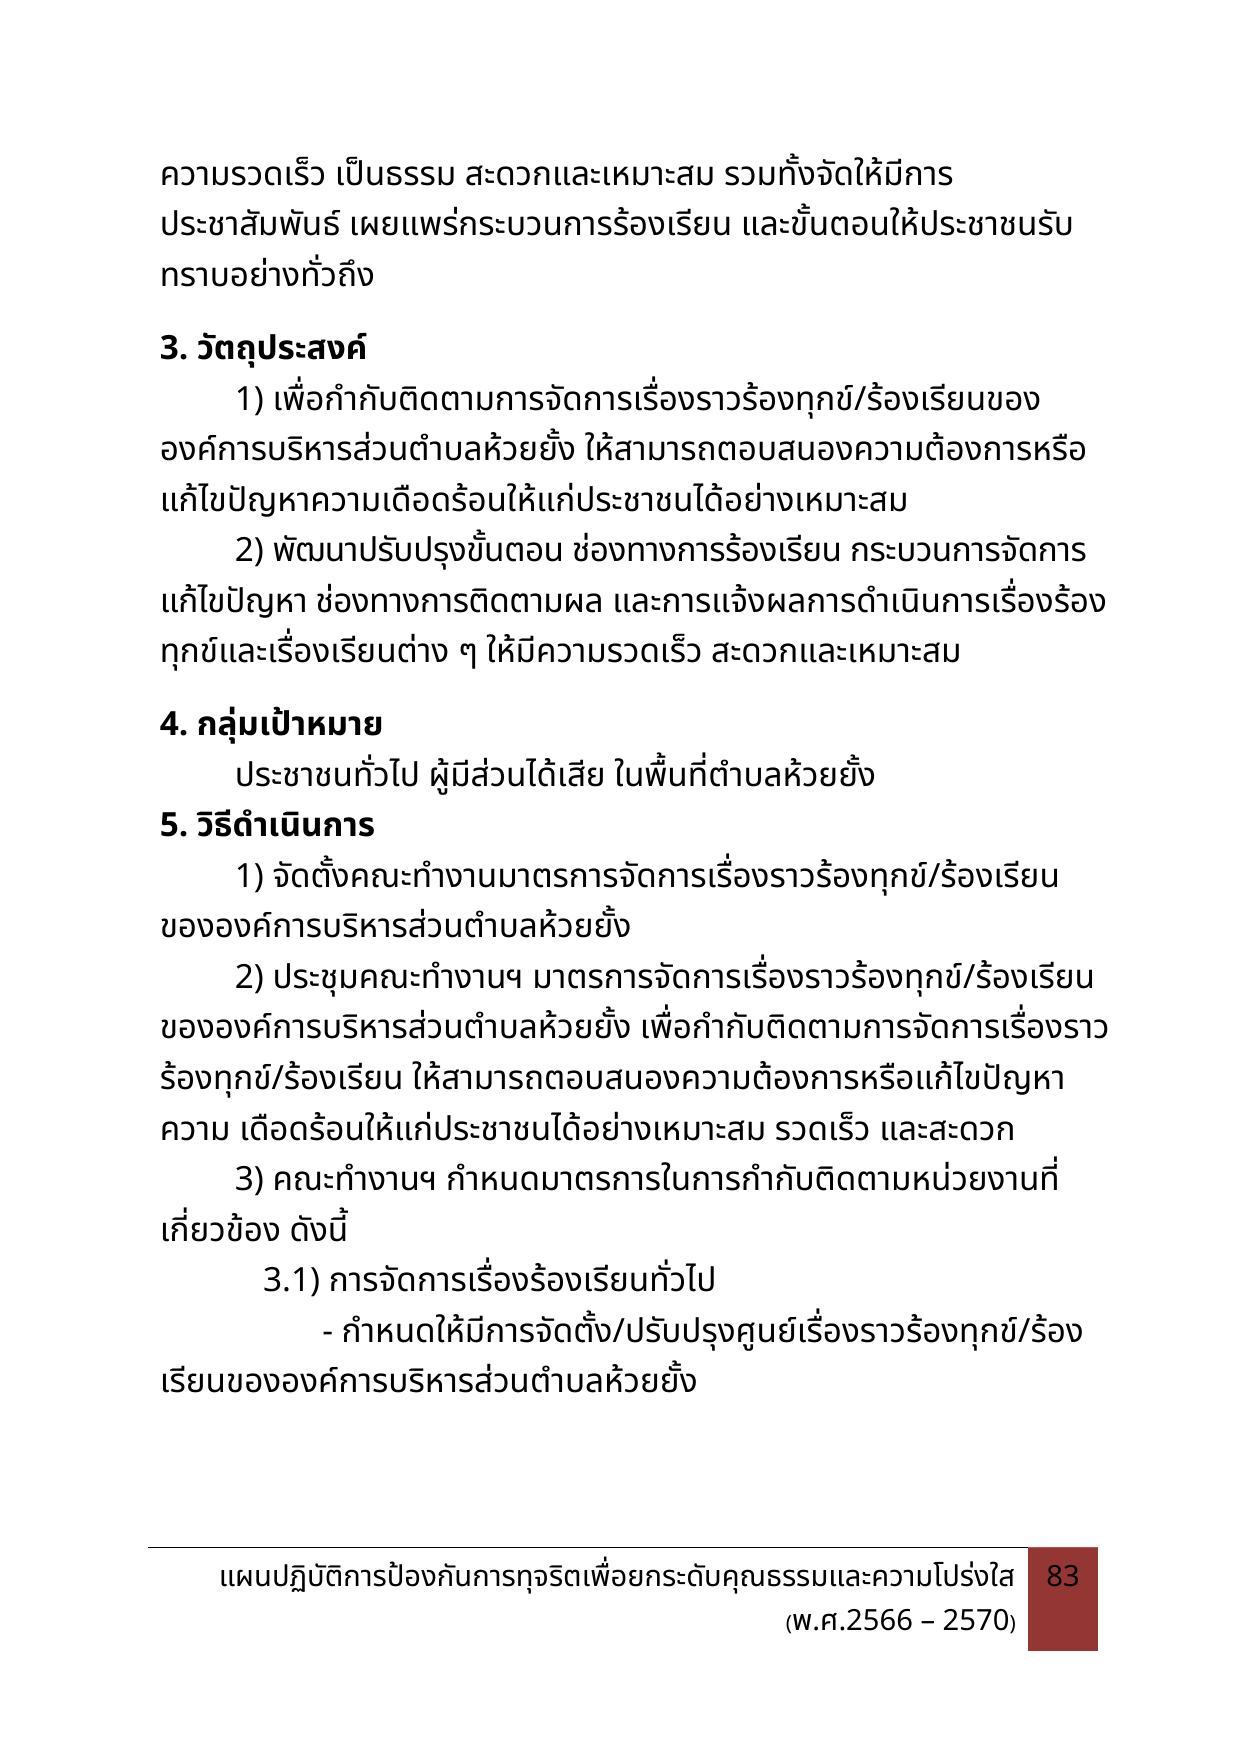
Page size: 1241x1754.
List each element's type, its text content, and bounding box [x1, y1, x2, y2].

text 2) พัฒนาปรับปรุงขั้นตอน ช่องทางการร้องเรียน กระบวนการจัดการแก้ไขปัญหา ช่องทางการติดตามผล และการแจ้งผลการดําเนินการเรื่องร้องทุกข์และเรื่องเรียนต่าง ๆ ให้มีความรวดเร็ว สะดวกและเหมาะสม [159, 526, 1110, 677]
text 5. วิธีดําเนินการ [159, 801, 1110, 852]
text ประชาชนทั่วไป ผู้มีส่วนได้เสีย ในพื้นที่ตำบลห้วยยั้ง [159, 751, 1110, 801]
text 2) ประชุมคณะทํางานฯ มาตรการจัดการเรื่องราวร้องทุกข์/ร้องเรียนขององค์การบริหารส่วนตำบลห้วยยั้ง เพื่อกํากับติดตามการจัดการเรื่องราวร้องทุกข์/ร้องเรียน ให้สามารถตอบสนองความต้องการหรือแก้ไขปัญหาความ เดือดร้อนให้แก่ประชาชนได้อย่างเหมาะสม รวดเร็ว และสะดวก [159, 953, 1110, 1155]
text 3) คณะทํางานฯ กําหนดมาตรการในการกํากับติดตามหน่วยงานที่เกี่ยวข้อง ดังนี้ [159, 1155, 1110, 1256]
text 4. กลุ่มเป้าหมาย [159, 700, 1110, 751]
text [159, 150, 1110, 301]
text 1) เพื่อกํากับติดตามการจัดการเรื่องราวร้องทุกข์/ร้องเรียนขององค์การบริหารส่วนตำบลห้วยยั้ง ให้สามารถตอบสนองความต้องการหรือแก้ไขปัญหาความเดือดร้อนให้แก่ประชาชนได้อย่างเหมาะสม [159, 374, 1110, 526]
text - กําหนดให้มีการจัดตั้ง/ปรับปรุงศูนย์เรื่องราวร้องทุกข์/ร้องเรียนขององค์การบริหารส่วนตำบลห้วยยั้ง [159, 1307, 1110, 1408]
text 3.1) การจัดการเรื่องร้องเรียนทั่วไป [159, 1256, 1110, 1307]
text 3. วัตถุประสงค์ [159, 324, 1110, 374]
text 1) จัดตั้งคณะทํางานมาตรการจัดการเรื่องราวร้องทุกข์/ร้องเรียนขององค์การบริหารส่วนตำบลห้วยยั้ง [159, 852, 1110, 953]
